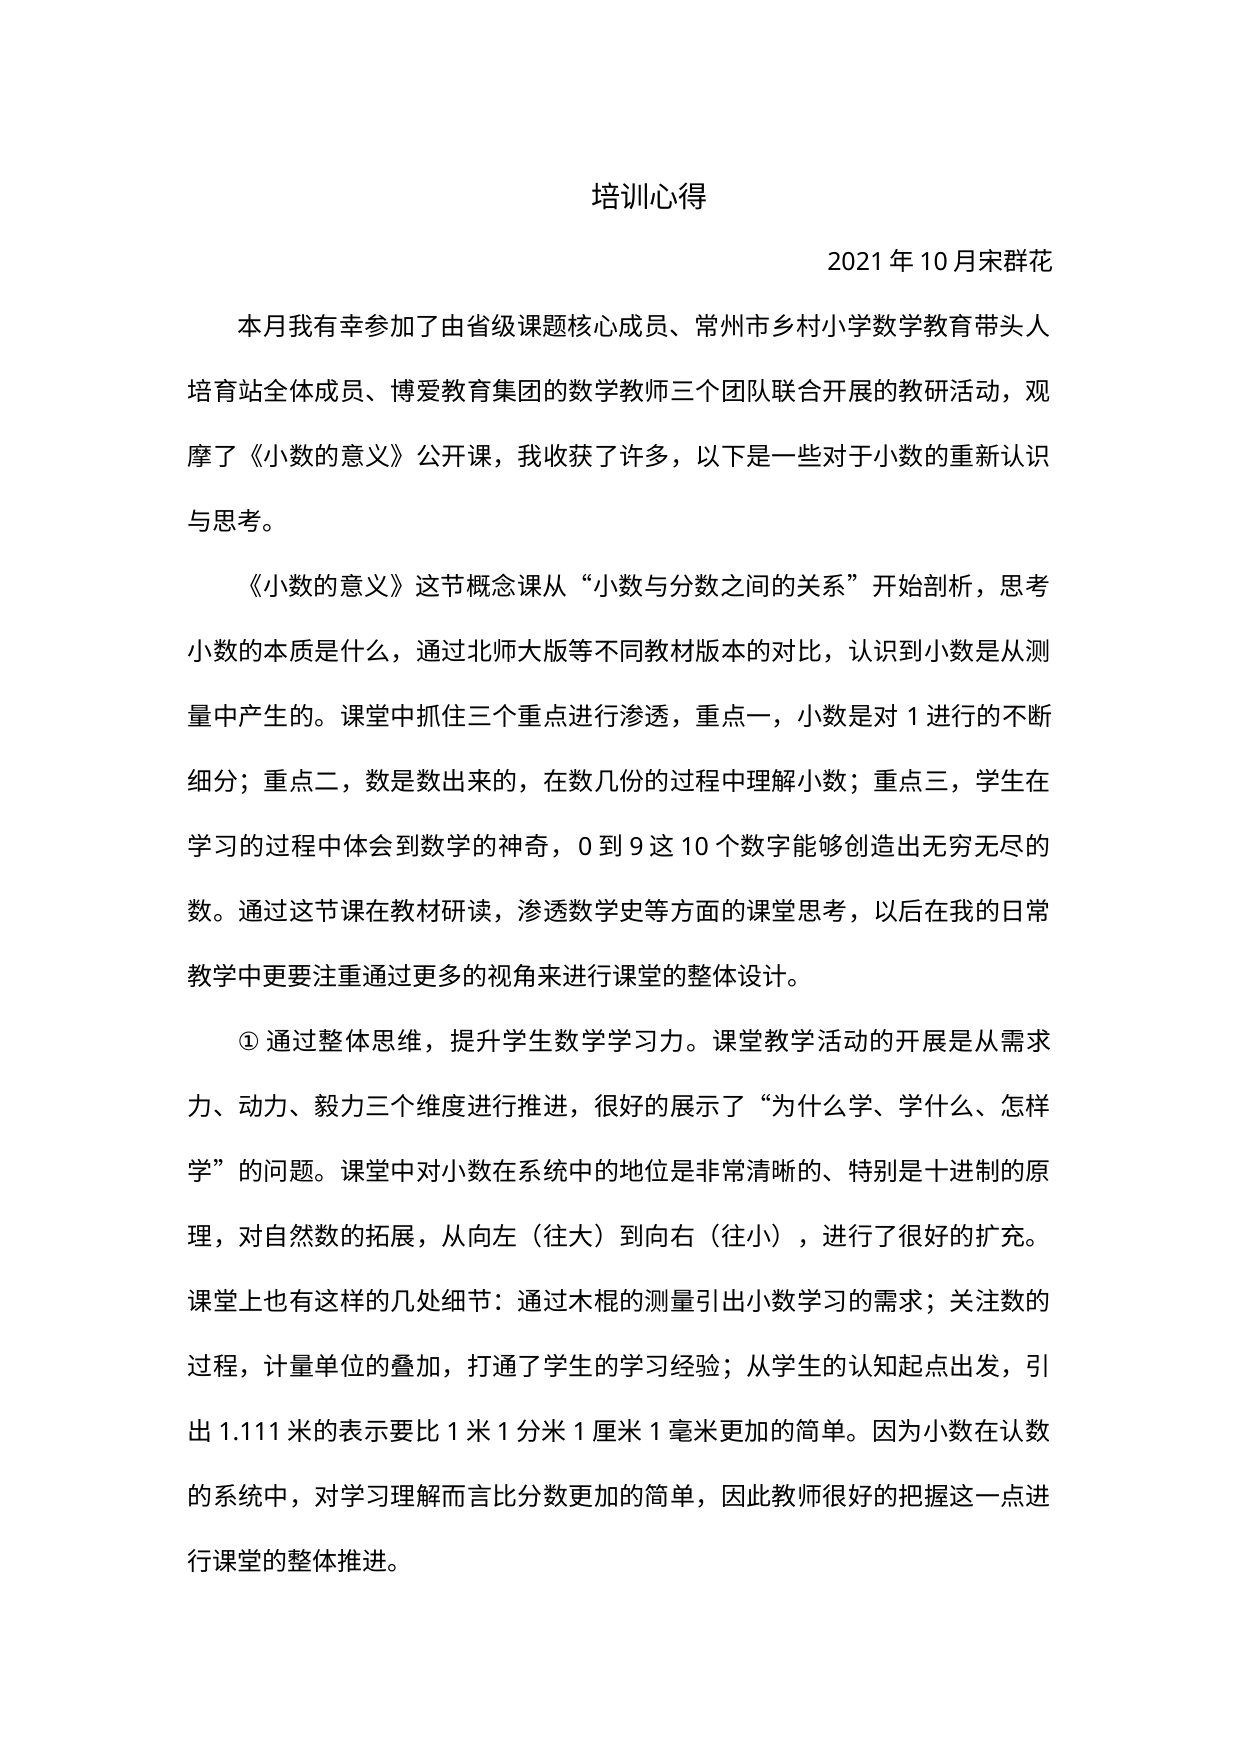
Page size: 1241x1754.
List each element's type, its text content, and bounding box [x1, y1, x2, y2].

text 《小数的意义》这节概念课从“小数与分数之间的关系”开始剖析，思考小数的本质是什么，通过北师大版等不同教材版本的对比，认识到小数是从测量中产生的。课堂中抓住三个重点进行渗透，重点一，小数是对1进行的不断细分；重点二，数是数出来的，在数几份的过程中理解小数；重点三，学生在学习的过程中体会到数学的神奇，0到9这10个数字能够创造出无穷无尽的数。通过这节课在教材研读，渗透数学史等方面的课堂思考，以后在我的日常教学中更要注重通过更多的视角来进行课堂的整体设计。 [187, 552, 1053, 1007]
text 培训心得 [187, 162, 1053, 227]
text 本月我有幸参加了由省级课题核心成员、常州市乡村小学数学教育带头人培育站全体成员、博爱教育集团的数学教师三个团队联合开展的教研活动，观摩了《小数的意义》公开课，我收获了许多，以下是一些对于小数的重新认识与思考。 [187, 292, 1053, 552]
text 2021年10月宋群花 [187, 227, 1053, 292]
text ①通过整体思维，提升学生数学学习力。课堂教学活动的开展是从需求力、动力、毅力三个维度进行推进，很好的展示了“为什么学、学什么、怎样学”的问题。课堂中对小数在系统中的地位是非常清晰的、特别是十进制的原理，对自然数的拓展，从向左（往大）到向右（往小），进行了很好的扩充。课堂上也有这样的几处细节：通过木棍的测量引出小数学习的需求；关注数的过程，计量单位的叠加，打通了学生的学习经验；从学生的认知起点出发，引出1.111米的表示要比1米1分米1厘米1毫米更加的简单。因为小数在认数的系统中，对学习理解而言比分数更加的简单，因此教师很好的把握这一点进行课堂的整体推进。 [187, 1007, 1053, 1592]
